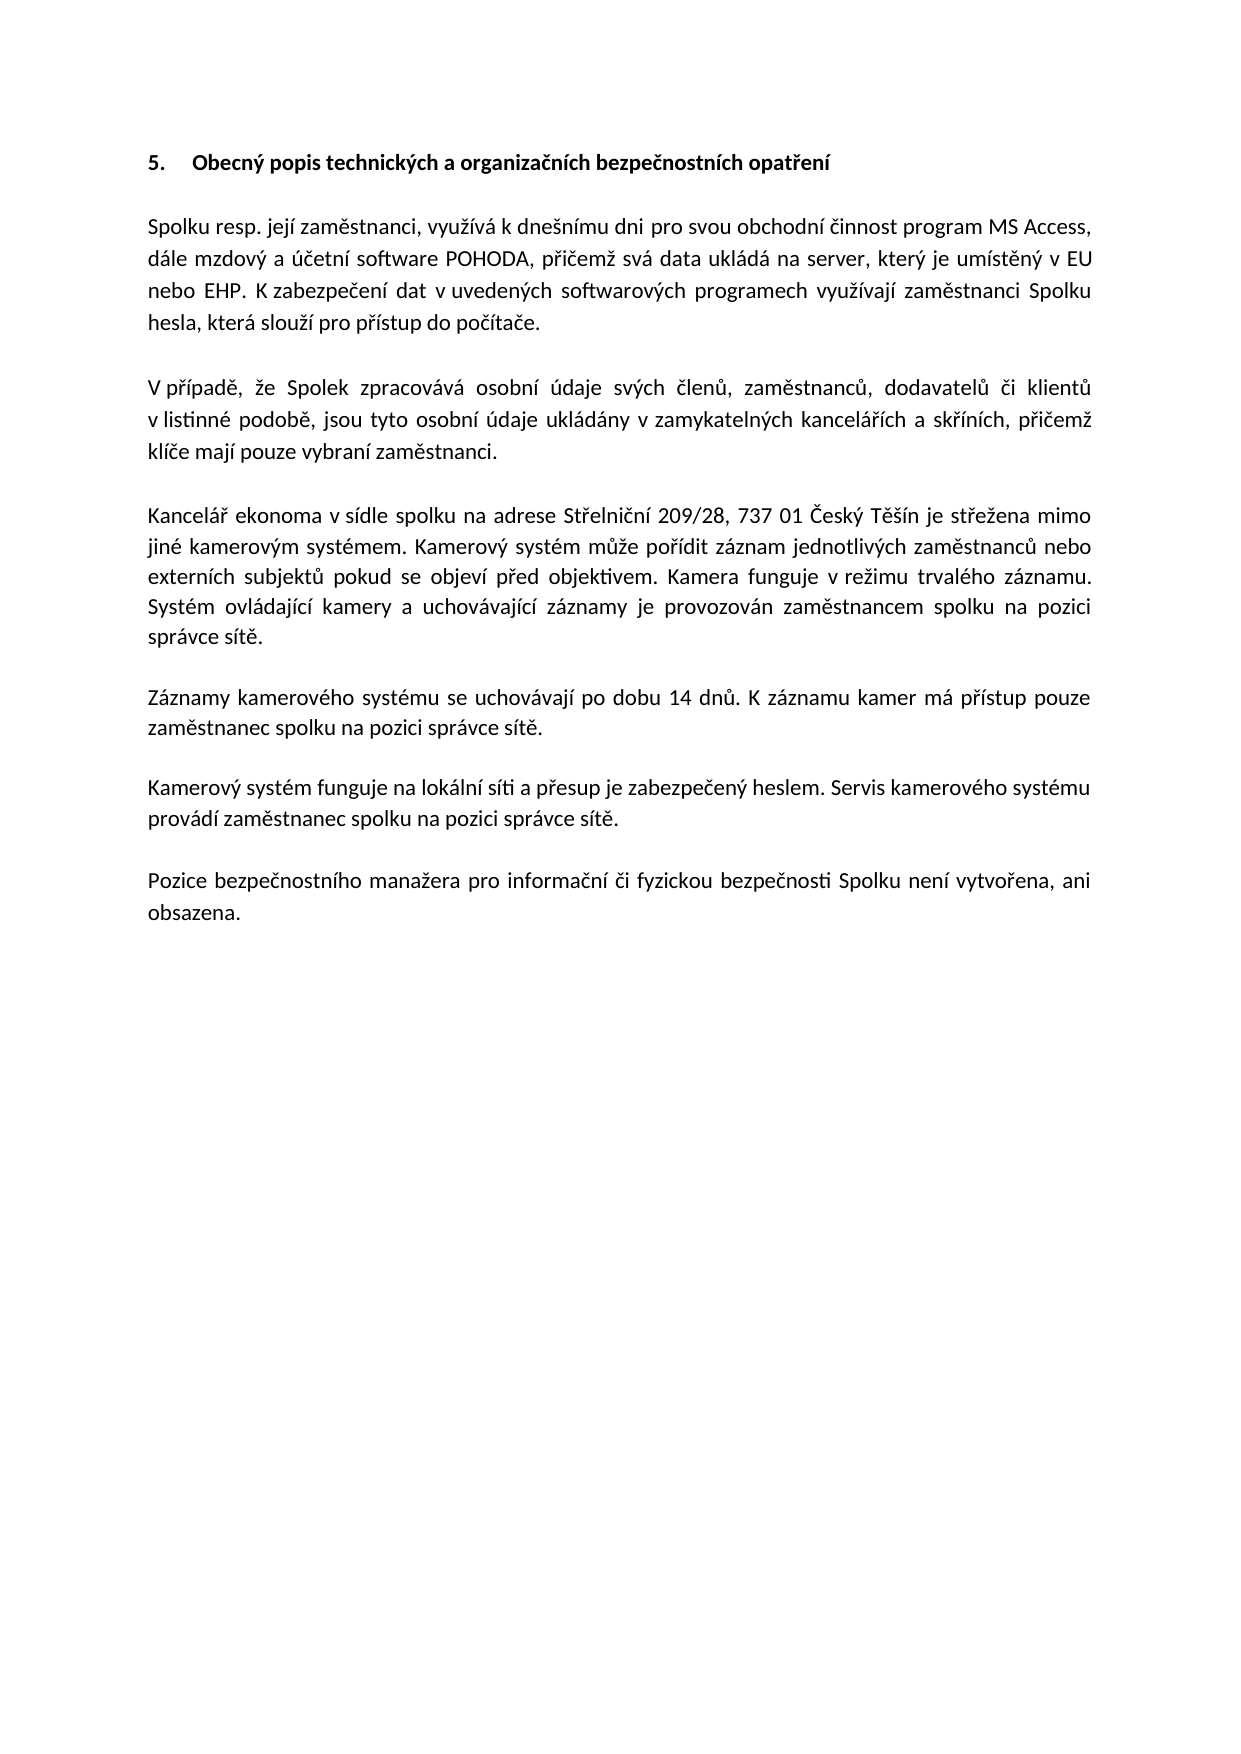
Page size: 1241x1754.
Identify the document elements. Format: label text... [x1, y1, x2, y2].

list Obecný popis technických a organizačních bezpečnostních opatření [148, 148, 1093, 176]
text Pozice bezpečnostního manažera pro informační či fyzickou bezpečnosti Spolku není vytvořena, ani obsazena. [148, 866, 1093, 926]
text Spolku resp. její zaměstnanci, využívá k dnešnímu dni pro svou obchodní činnost program MS Access, dále mzdový a účetní software POHODA, přičemž svá data ukládá na server, který je umístěný v EU nebo EHP. K zabezpečení dat v uvedených softwarových programech využívají zaměstnanci Spolku hesla, která slouží pro přístup do počítače. [148, 212, 1093, 337]
text Záznamy kamerového systému se uchovávají po dobu 14 dnů. K záznamu kamer má přístup pouze zaměstnanec spolku na pozici správce sítě. [148, 683, 1093, 741]
text V případě, že Spolek zpracovává osobní údaje svých členů, zaměstnanců, dodavatelů či klientů v listinné podobě, jsou tyto osobní údaje ukládány v zamykatelných kancelářích a skříních, přičemž klíče mají pouze vybraní zaměstnanci. [148, 373, 1093, 465]
text Kamerový systém funguje na lokální síti a přesup je zabezpečený heslem. Servis kamerového systému provádí zaměstnanec spolku na pozici správce sítě. [148, 773, 1093, 832]
text Kancelář ekonoma v sídle spolku na adrese Střelniční 209/28, 737 01 Český Těšín je střežena mimo jiné kamerovým systémem. Kamerový systém může pořídit záznam jednotlivých zaměstnanců nebo externích subjektů pokud se objeví před objektivem. Kamera funguje v režimu trvalého záznamu. Systém ovládající kamery a uchovávající záznamy je provozován zaměstnancem spolku na pozici správce sítě. [148, 502, 1093, 651]
